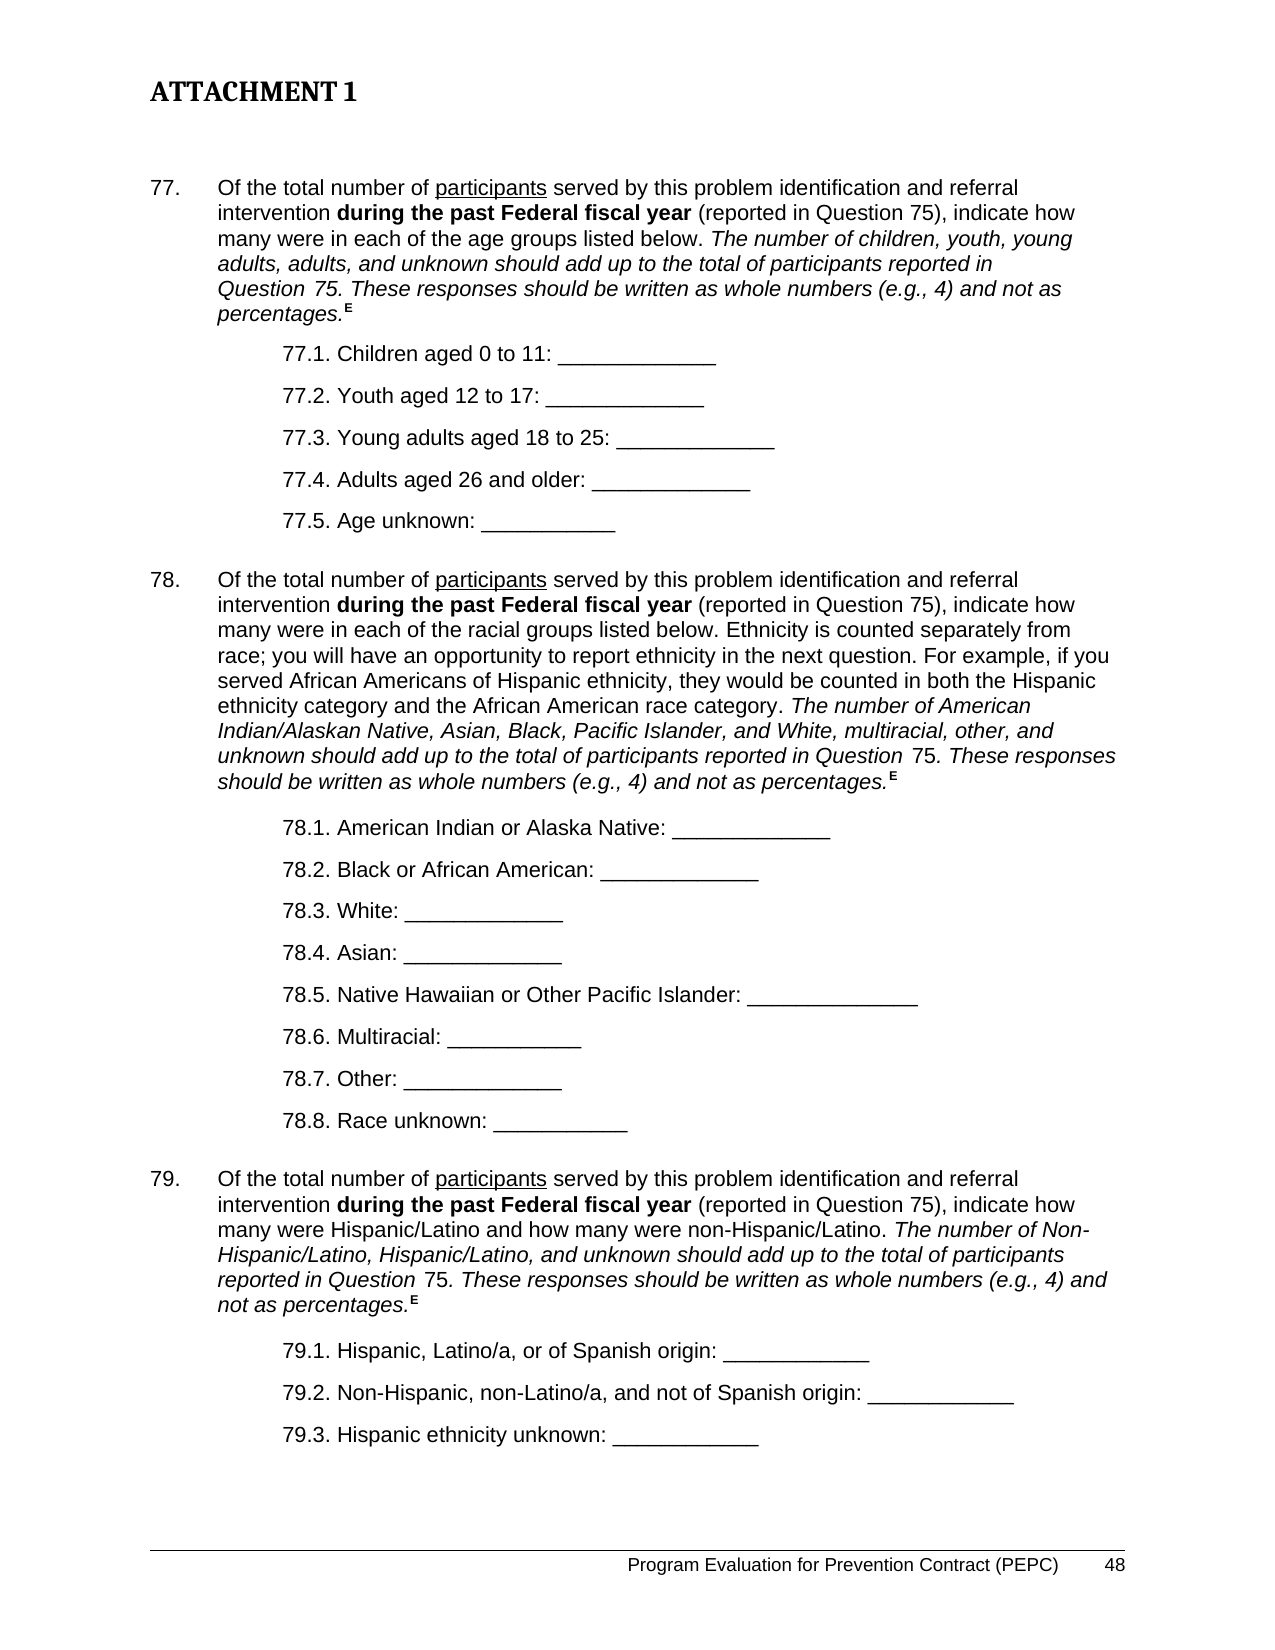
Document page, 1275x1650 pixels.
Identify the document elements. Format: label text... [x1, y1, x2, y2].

text 79.3. Hispanic ethnicity unknown: ____________ [282, 1422, 1125, 1447]
text 78.6. Multiracial: ___________ [282, 1024, 1125, 1049]
text 78.5. Native Hawaiian or Other Pacific Islander: ______________ [282, 982, 1125, 1007]
list 77. Of the total number of participants served by this problem identification and referral intervention during the past Federal fiscal year (reported in Question 75), indicate how many were in each of the age groups listed below. The number of children, youth, young adults, adults, and unknown should add up to the total of participants reported in Question 75. These responses should be written as whole numbers (e.g., 4) and not as percentages.E [150, 175, 1125, 326]
text 77.1. Children aged 0 to 11: _____________ [282, 341, 1125, 366]
text 78.4. Asian: _____________ [282, 940, 1125, 965]
text 78.3. White: _____________ [282, 898, 1125, 923]
text 79.2. Non-Hispanic, non-Latino/a, and not of Spanish origin: ____________ [282, 1380, 1125, 1405]
list 78. Of the total number of participants served by this problem identification and referral intervention during the past Federal fiscal year (reported in Question 75), indicate how many were in each of the racial groups listed below. Ethnicity is counted separately from race; you will have an opportunity to report ethnicity in the next question. For example, if you served African Americans of Hispanic ethnicity, they would be counted in both the Hispanic ethnicity category and the African American race category. The number of American Indian/Alaskan Native, Asian, Black, Pacific Islander, and White, multiracial, other, and unknown should add up to the total of participants reported in Question 75. These responses should be written as whole numbers (e.g., 4) and not as percentages.E [150, 567, 1125, 794]
text 78.8. Race unknown: ___________ [282, 1108, 1125, 1133]
text 77.2. Youth aged 12 to 17: _____________ [282, 383, 1125, 408]
text 78.2. Black or African American: _____________ [282, 856, 1125, 882]
text 77.4. Adults aged 26 and older: _____________ [282, 466, 1125, 492]
text 79.1. Hispanic, Latino/a, or of Spanish origin: ____________ [282, 1338, 1125, 1363]
text 77.5. Age unknown: ___________ [282, 508, 1125, 533]
text 78.1. American Indian or Alaska Native: _____________ [282, 814, 1125, 840]
text 78.7. Other: _____________ [282, 1066, 1125, 1091]
list 79. Of the total number of participants served by this problem identification and referral intervention during the past Federal fiscal year (reported in Question 75), indicate how many were Hispanic/Latino and how many were non-Hispanic/Latino. The number of Non-Hispanic/Latino, Hispanic/Latino, and unknown should add up to the total of participants reported in Question 75. These responses should be written as whole numbers (e.g., 4) and not as percentages.E [150, 1166, 1125, 1317]
text 77.3. Young adults aged 18 to 25: _____________ [282, 424, 1125, 450]
